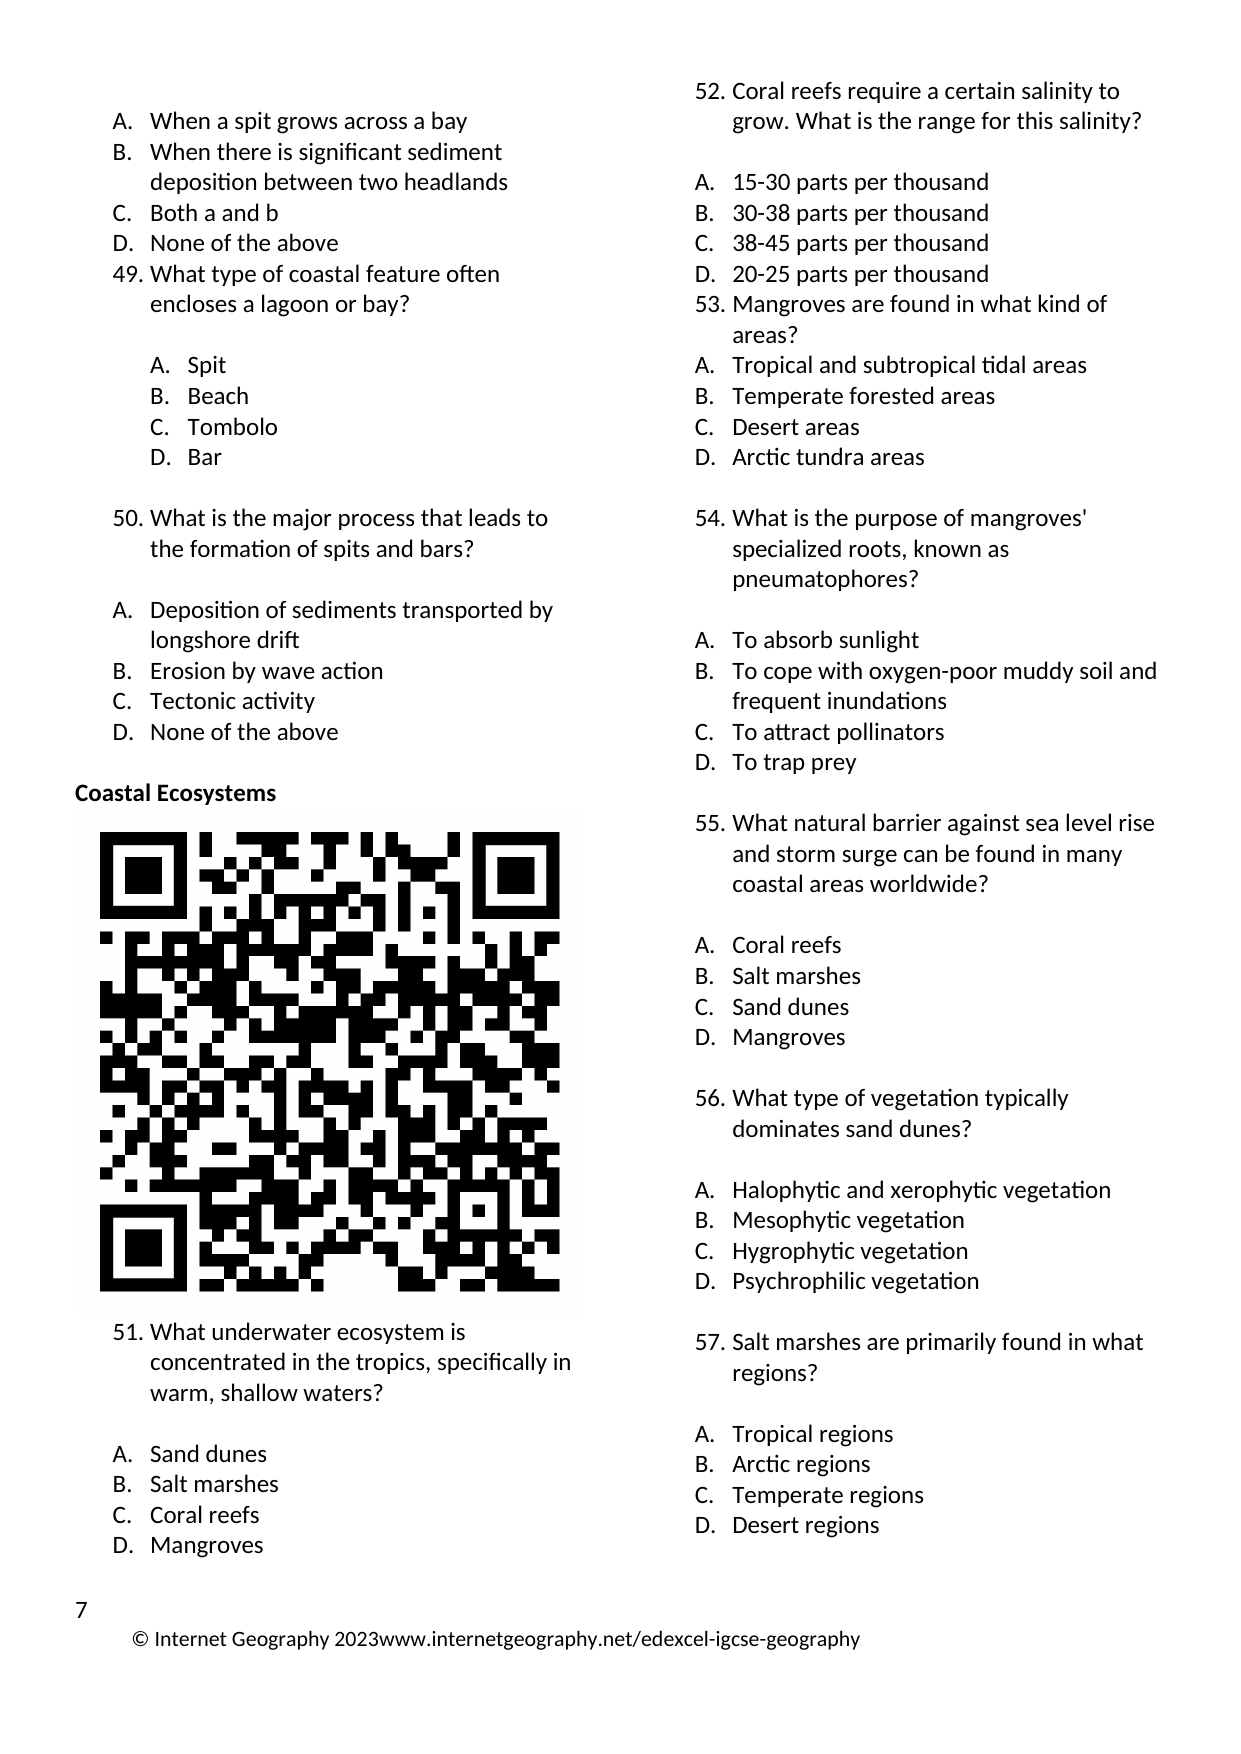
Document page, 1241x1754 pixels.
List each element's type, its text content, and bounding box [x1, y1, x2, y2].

list Tombolo [150, 411, 583, 441]
list Bar [150, 441, 583, 472]
text Coastal Ecosystems [75, 777, 583, 807]
list Sand dunes [694, 991, 1165, 1021]
list Deposition of sediments transported by longshore drift [112, 594, 583, 655]
picture [75, 807, 584, 1316]
list 15-30 parts per thousand [694, 167, 1165, 197]
list Spit [150, 350, 583, 380]
list Temperate regions [694, 1479, 1165, 1509]
list Salt marshes [112, 1468, 583, 1499]
list Salt marshes are primarily found in what regions? [694, 1326, 1165, 1387]
list Mangroves are found in what kind of areas? [694, 289, 1165, 350]
list What type of coastal feature often encloses a lagoon or bay? [112, 258, 583, 319]
list To absorb sunlight [694, 624, 1165, 655]
list Desert areas [694, 411, 1165, 441]
list Mangroves [694, 1021, 1165, 1052]
list Beach [150, 380, 583, 411]
list Temperate forested areas [694, 380, 1165, 411]
list Arctic regions [694, 1448, 1165, 1479]
list What type of vegetation typically dominates sand dunes? [694, 1082, 1165, 1143]
list 30-38 parts per thousand [694, 197, 1165, 228]
list To trap prey [694, 746, 1165, 777]
list Hygrophytic vegetation [694, 1235, 1165, 1265]
list Mangroves [112, 1529, 583, 1560]
list Desert regions [694, 1509, 1165, 1540]
list Both a and b [112, 197, 583, 228]
list 38-45 parts per thousand [694, 228, 1165, 258]
list Halophytic and xerophytic vegetation [694, 1174, 1165, 1204]
list Tropical and subtropical tidal areas [694, 350, 1165, 380]
list Psychrophilic vegetation [694, 1265, 1165, 1296]
list What is the purpose of mangroves' specialized roots, known as pneumatophores? [694, 502, 1165, 594]
list What natural barrier against sea level rise and storm surge can be found in many coastal areas worldwide? [694, 807, 1165, 899]
list Salt marshes [694, 960, 1165, 991]
list Sand dunes [112, 1438, 583, 1468]
list Coral reefs [112, 1499, 583, 1529]
list To attract pollinators [694, 716, 1165, 746]
list 20-25 parts per thousand [694, 258, 1165, 289]
list Tropical regions [694, 1418, 1165, 1448]
list Mesophytic vegetation [694, 1204, 1165, 1235]
list To cope with oxygen-poor muddy soil and frequent inundations [694, 655, 1165, 716]
list Coral reefs require a certain salinity to grow. What is the range for this salinity? [694, 75, 1165, 136]
list What is the major process that leads to the formation of spits and bars? [112, 502, 583, 563]
list None of the above [112, 716, 583, 746]
list Erosion by wave action [112, 655, 583, 685]
list When a spit grows across a bay [112, 106, 583, 136]
list Tectonic activity [112, 685, 583, 716]
list What underwater ecosystem is concentrated in the tropics, specifically in warm, shallow waters? [112, 1316, 583, 1407]
list None of the above [112, 228, 583, 258]
list When there is significant sediment deposition between two headlands [112, 136, 583, 197]
list Coral reefs [694, 929, 1165, 960]
list Arctic tundra areas [694, 441, 1165, 472]
